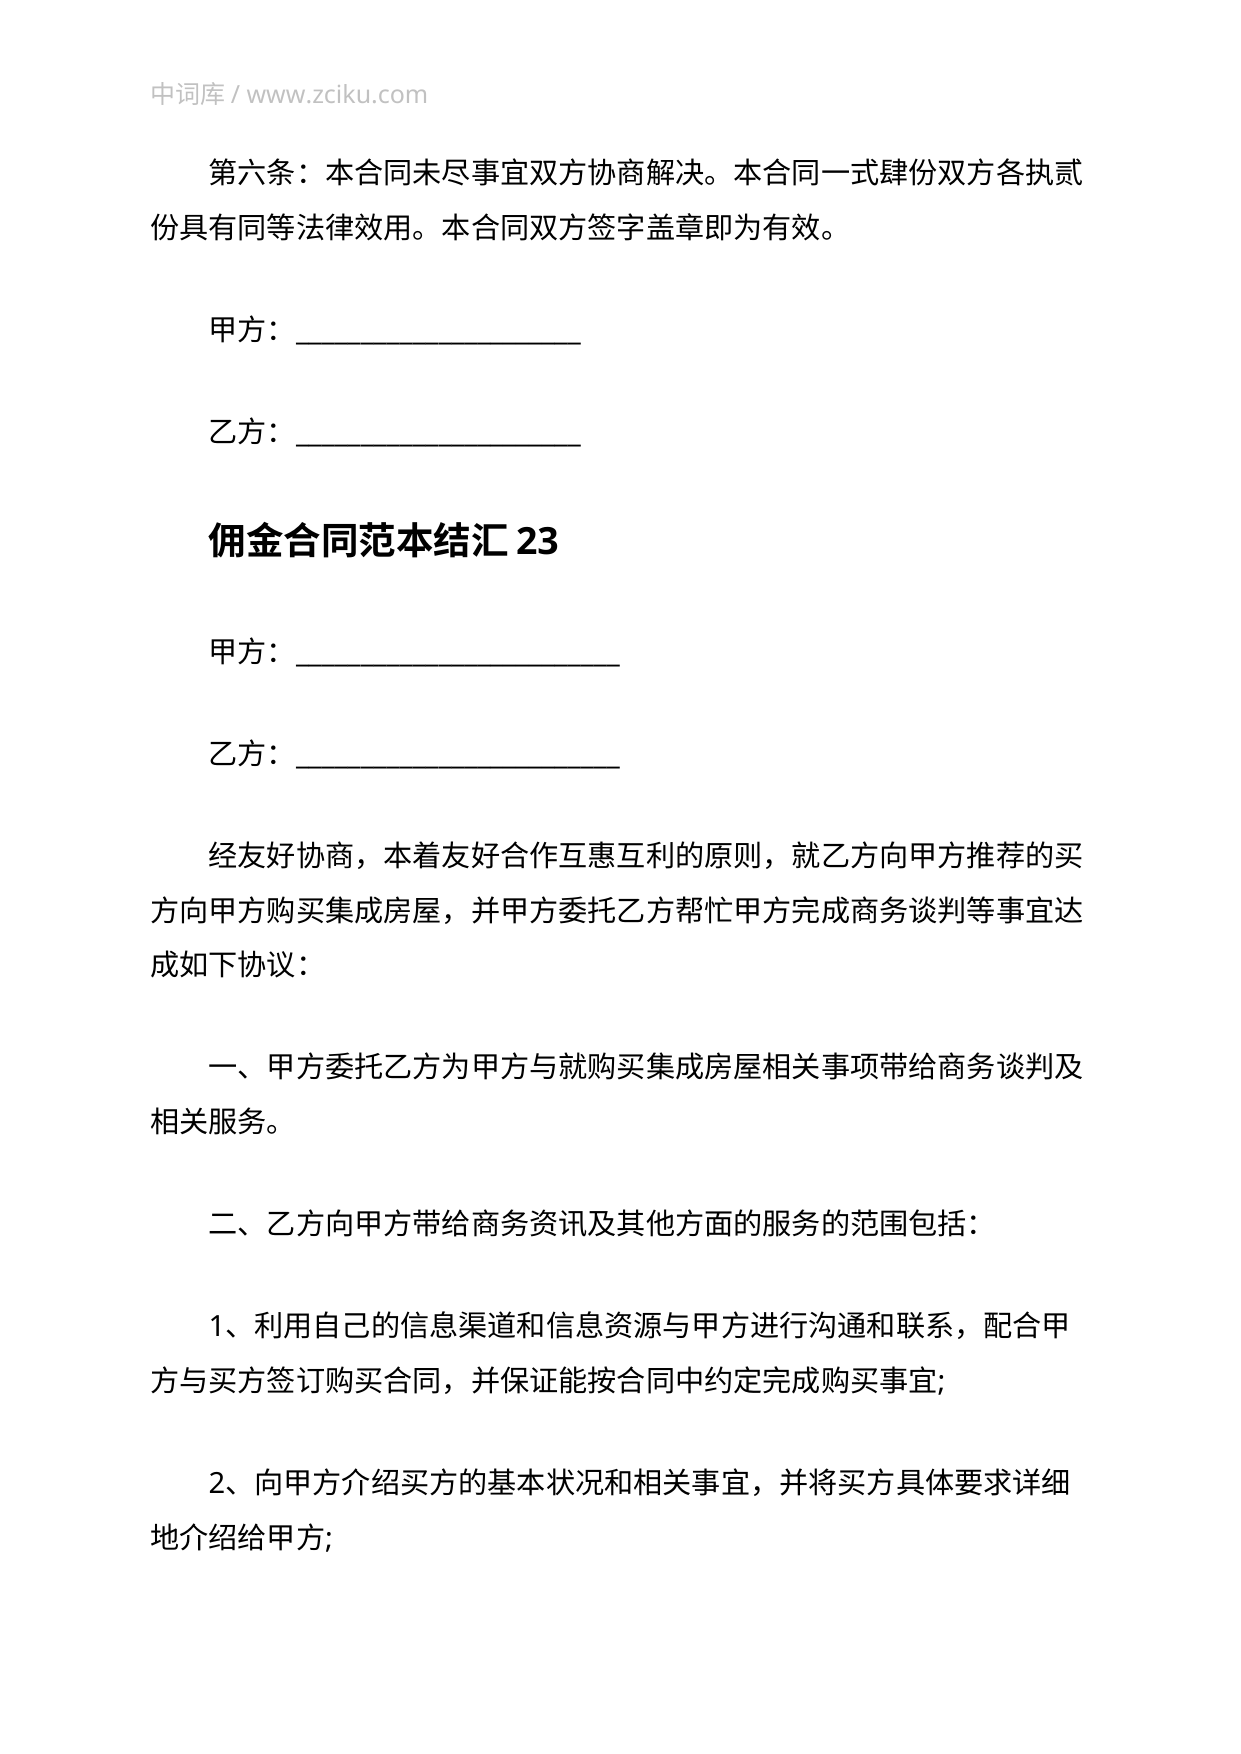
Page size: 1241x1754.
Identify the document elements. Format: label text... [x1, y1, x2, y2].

text 一、甲方委托乙方为甲方与就购买集成房屋相关事项带给商务谈判及相关服务。 [150, 1044, 1090, 1141]
text 乙方：_________________________ [150, 730, 1090, 773]
text 经友好协商，本着友好合作互惠互利的原则，就乙方向甲方推荐的买方向甲方购买集成房屋，并甲方委托乙方帮忙甲方完成商务谈判等事宜达成如下协议： [150, 832, 1090, 984]
text 第六条：本合同未尽事宜双方协商解决。本合同一式肆份双方各执贰份具有同等法律效用。本合同双方签字盖章即为有效。 [150, 150, 1090, 247]
text 甲方：______________________ [150, 307, 1090, 349]
text 1、利用自己的信息渠道和信息资源与甲方进行沟通和联系，配合甲方与买方签订购买合同，并保证能按合同中约定完成购买事宜; [150, 1302, 1090, 1399]
text 乙方：______________________ [150, 409, 1090, 451]
text 二、乙方向甲方带给商务资讯及其他方面的服务的范围包括： [150, 1200, 1090, 1243]
text 甲方：_________________________ [150, 628, 1090, 671]
text 佣金合同范本结汇23 [150, 511, 1090, 565]
text 2、向甲方介绍买方的基本状况和相关事宜，并将买方具体要求详细地介绍给甲方; [150, 1459, 1090, 1557]
